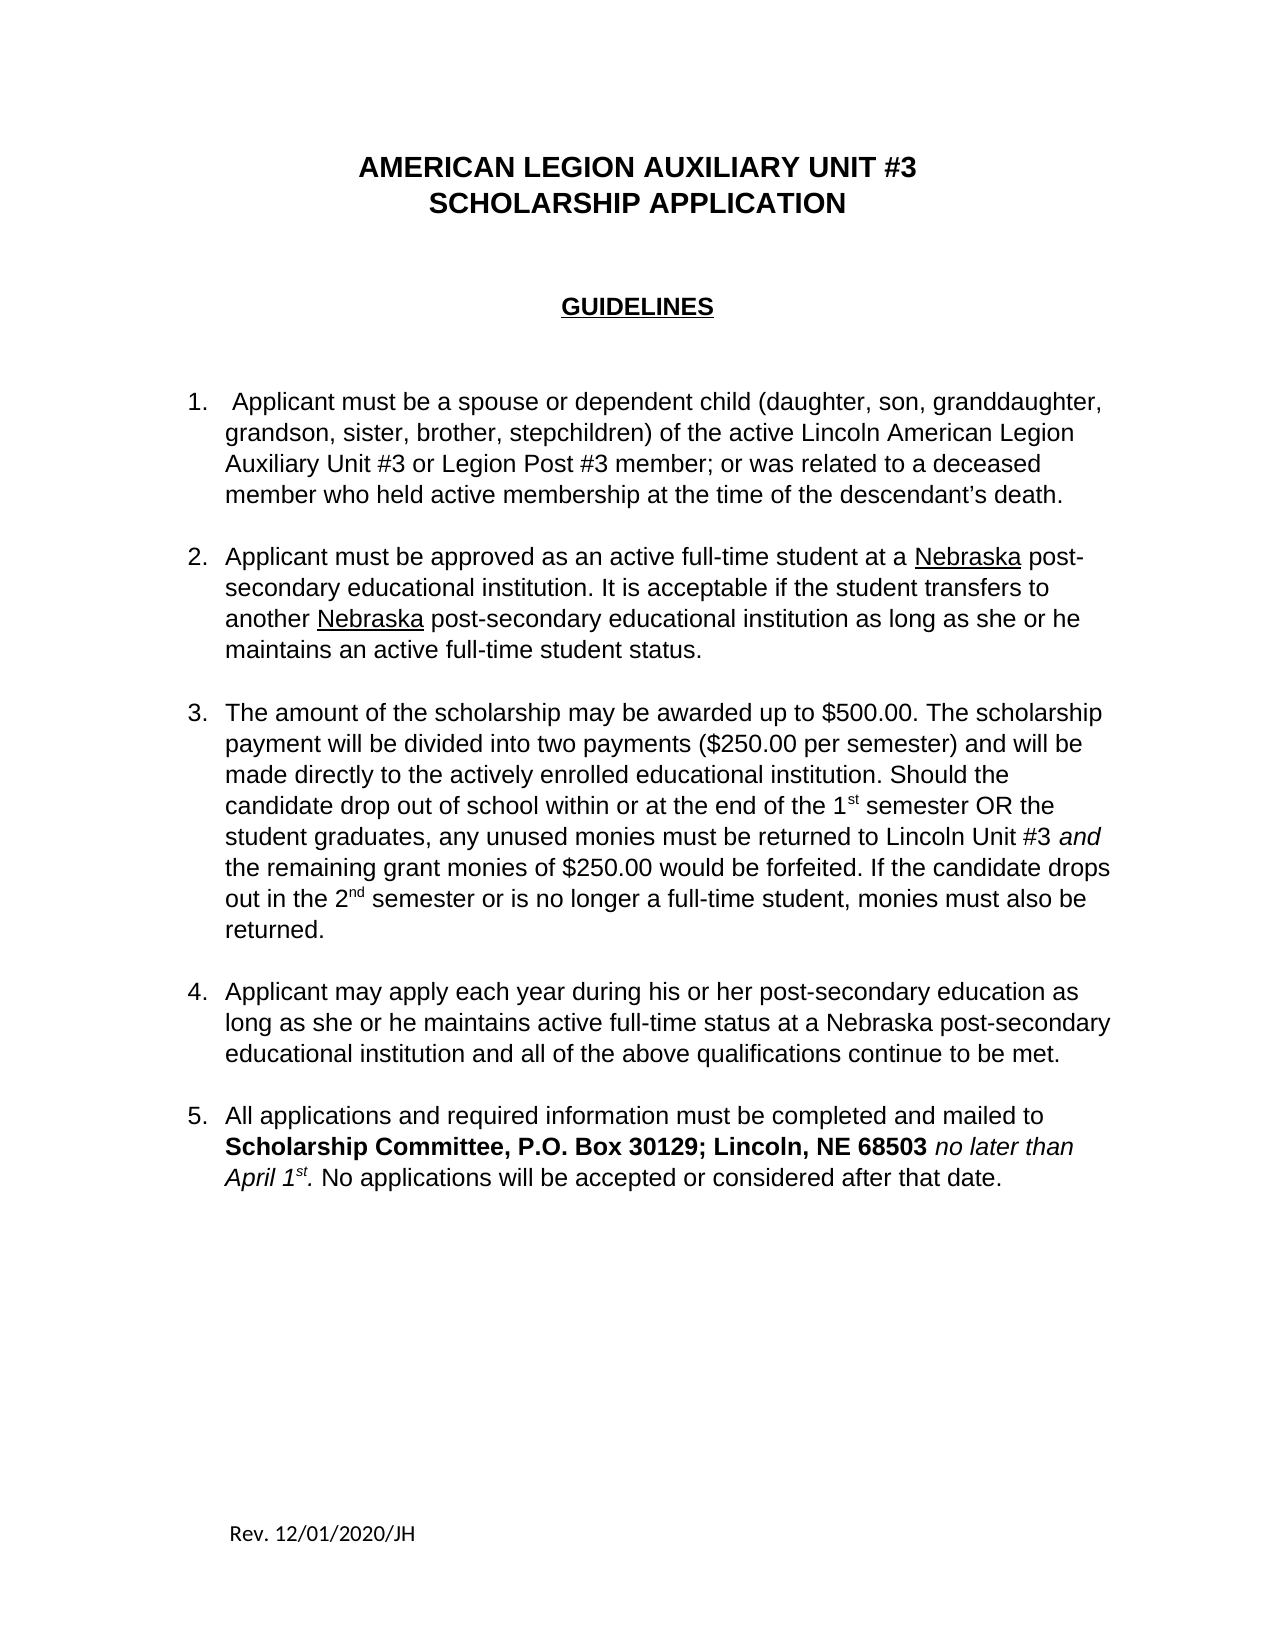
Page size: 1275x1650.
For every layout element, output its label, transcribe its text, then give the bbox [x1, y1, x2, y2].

text AMERICAN LEGION AUXILIARY UNIT #3 SCHOLARSHIP APPLICATION [150, 150, 1125, 220]
list Applicant must be approved as an active full-time student at a Nebraska post-secondary educational institution. It is acceptable if the student transfers to another Nebraska post-secondary educational institution as long as she or he maintains an active full-time student status. [187, 542, 1125, 664]
list All applications and required information must be completed and mailed to Scholarship Committee, P.O. Box 30129; Lincoln, NE 68503 no later than April 1st. No applications will be accepted or considered after that date. [187, 1101, 1125, 1192]
list Applicant must be a spouse or dependent child (daughter, son, granddaughter, grandson, sister, brother, stepchildren) of the active Lincoln American Legion Auxiliary Unit #3 or Legion Post #3 member; or was related to a deceased member who held active membership at the time of the descendant’s death. [187, 387, 1125, 509]
list Applicant may apply each year during his or her post-secondary education as long as she or he maintains active full-time status at a Nebraska post-secondary educational institution and all of the above qualifications continue to be met. [187, 977, 1125, 1068]
list The amount of the scholarship may be awarded up to $500.00. The scholarship payment will be divided into two payments ($250.00 per semester) and will be made directly to the actively enrolled educational institution. Should the candidate drop out of school within or at the end of the 1st semester OR the student graduates, any unused monies must be returned to Lincoln Unit #3 and the remaining grant monies of $250.00 would be forfeited. If the candidate drops out in the 2nd semester or is no longer a full-time student, monies must also be returned. [187, 698, 1125, 944]
text GUIDELINES [150, 292, 1125, 321]
